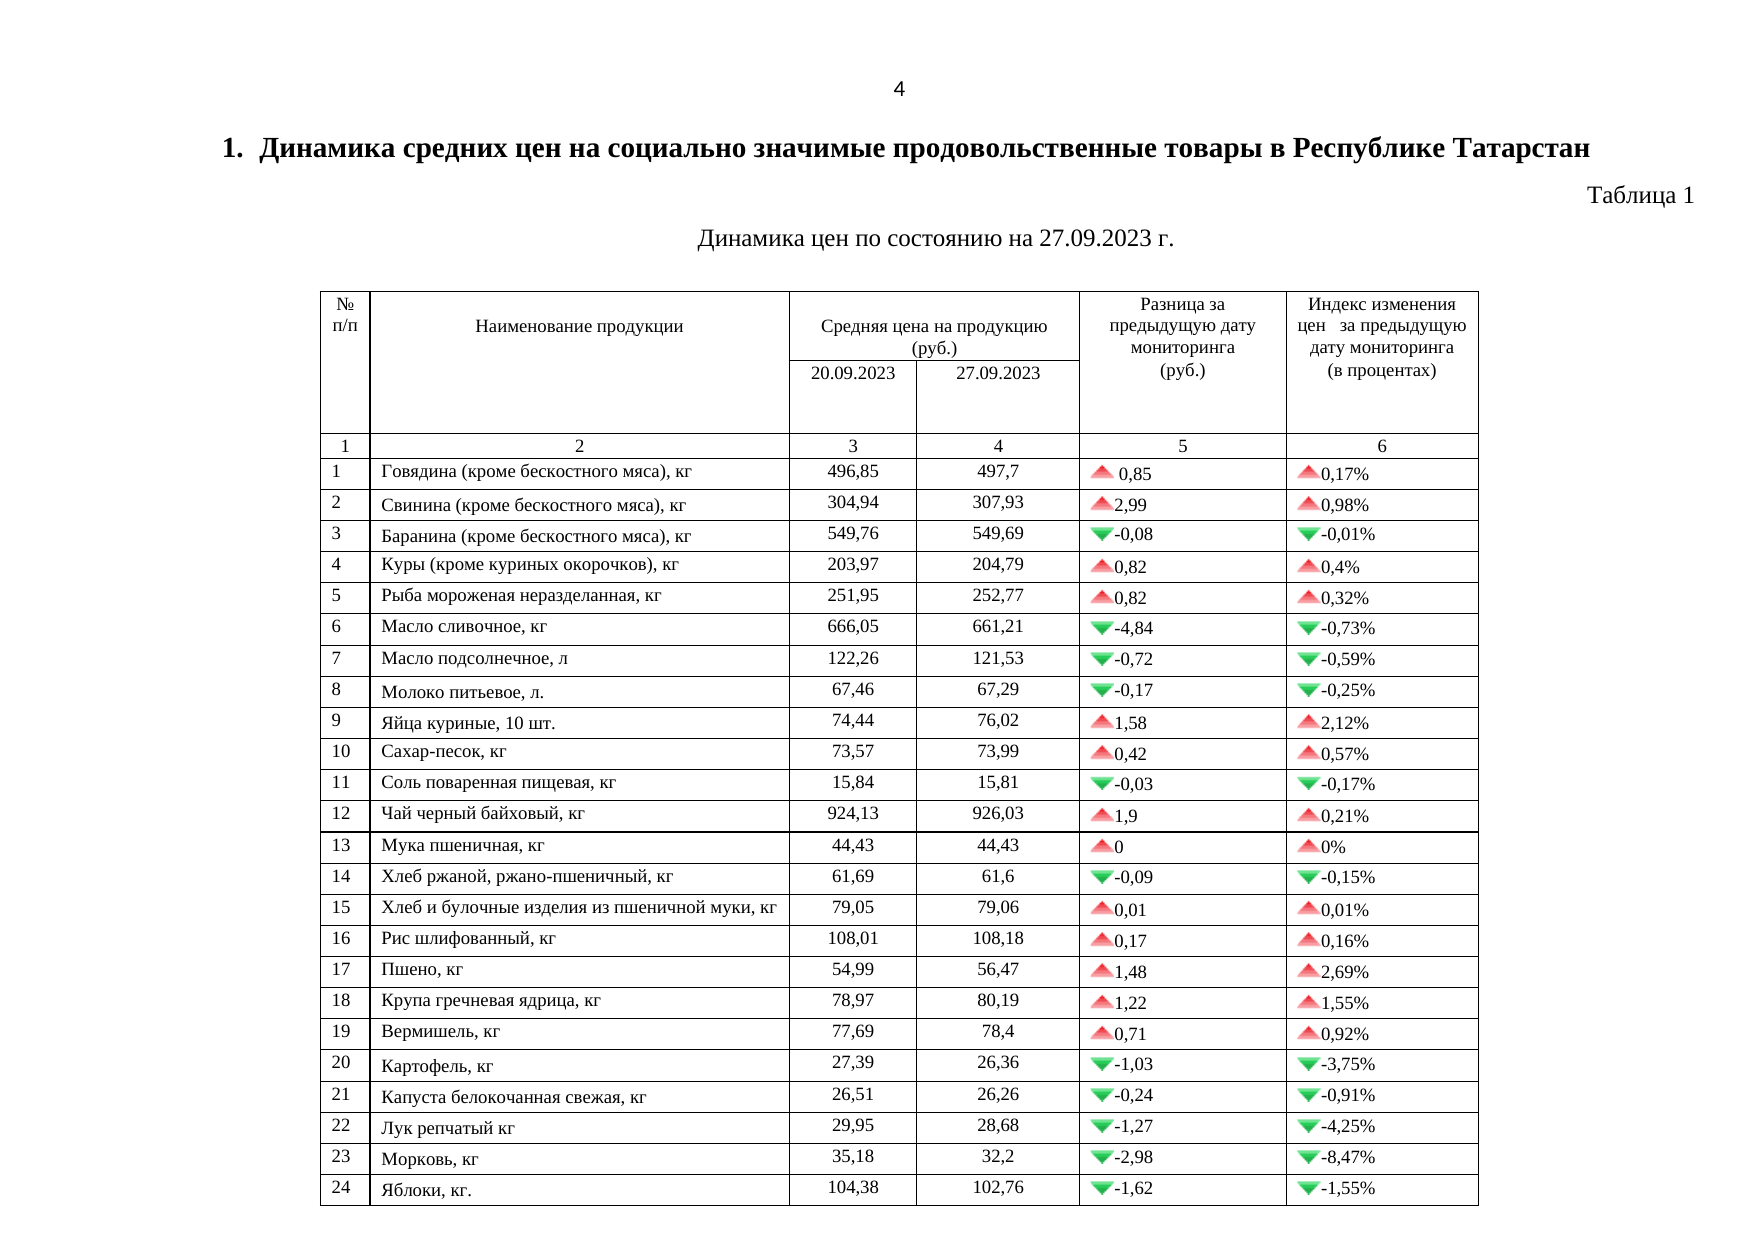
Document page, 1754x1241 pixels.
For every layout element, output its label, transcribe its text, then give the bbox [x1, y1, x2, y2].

table_cell 2 [321, 490, 369, 520]
table_cell 3 [321, 521, 369, 551]
table_cell 67,46 [790, 677, 916, 707]
table_cell 0,82 [1080, 552, 1286, 582]
table_cell 1 [321, 459, 369, 489]
table_cell 27,39 [790, 1050, 916, 1081]
picture [1090, 553, 1114, 574]
table_cell 16 [321, 926, 369, 956]
table_cell 44,43 [790, 833, 916, 862]
table_cell 4 [321, 552, 369, 582]
table_cell 15 [321, 895, 369, 925]
picture [1297, 864, 1321, 884]
table_cell -0,91% [1287, 1082, 1478, 1112]
picture [1090, 1051, 1114, 1071]
picture [1297, 490, 1321, 512]
picture [1297, 958, 1321, 979]
table_cell Молоко питьевое, л. [371, 677, 789, 707]
table_cell Чай черный байховый, кг [371, 801, 789, 831]
picture [1090, 833, 1114, 854]
picture [1297, 646, 1321, 666]
table_cell 0 [1080, 833, 1286, 862]
table_header Разница за предыдущую дату мониторинга (руб.) [1080, 292, 1286, 433]
table_cell 304,94 [790, 490, 916, 520]
table_cell Куры (кроме куриных окорочков), кг [371, 552, 789, 582]
list Динамика средних цен на социально значимые продовольственные товары в Республике Татарстан [222, 130, 1695, 163]
table_cell 0% [1287, 833, 1478, 862]
table_cell 26,51 [790, 1082, 916, 1112]
table_cell Рыба мороженая неразделанная, кг [371, 583, 789, 613]
table_cell 77,69 [790, 1019, 916, 1049]
picture [1297, 708, 1321, 730]
table_cell 56,47 [917, 957, 1079, 987]
picture [1297, 459, 1321, 480]
table_cell 22 [321, 1113, 369, 1143]
picture [1297, 895, 1321, 916]
table_cell -0,25% [1287, 677, 1478, 707]
table_cell -0,59% [1287, 646, 1478, 676]
picture [1297, 522, 1321, 541]
table_cell 122,26 [790, 646, 916, 676]
table_cell 251,95 [790, 583, 916, 613]
table_cell 6 [1287, 434, 1478, 458]
table_cell Масло подсолнечное, л [371, 646, 789, 676]
table_cell -0,08 [1080, 521, 1286, 551]
picture [1297, 1082, 1321, 1102]
table_cell 79,05 [790, 895, 916, 925]
table_cell 549,76 [790, 521, 916, 551]
table_cell Свинина (кроме бескостного мяса), кг [371, 490, 789, 520]
table_cell 80,19 [917, 988, 1079, 1018]
table_cell Яйца куриные, 10 шт. [371, 708, 789, 738]
table_cell 11 [321, 770, 369, 800]
table_cell 0,16% [1287, 926, 1478, 956]
picture [1297, 553, 1321, 574]
table_cell 78,97 [790, 988, 916, 1018]
table_cell Масло сливочное, кг [371, 614, 789, 644]
table_cell Хлеб и булочные изделия из пшеничной муки, кг [371, 895, 789, 925]
table_cell 0,17 [1080, 926, 1286, 956]
picture [1090, 1113, 1114, 1133]
table_cell 1,55% [1287, 988, 1478, 1018]
table_cell 15,81 [917, 770, 1079, 800]
picture [1090, 677, 1114, 697]
table_cell -8,47% [1287, 1144, 1478, 1174]
table_cell 204,79 [917, 552, 1079, 582]
picture [1090, 584, 1114, 605]
table_cell Пшено, кг [371, 957, 789, 987]
picture [1297, 584, 1321, 605]
picture [1090, 522, 1114, 541]
table_cell Лук репчатый кг [371, 1113, 789, 1143]
table_cell Капуста белокочанная свежая, кг [371, 1082, 789, 1112]
table_cell 2,69% [1287, 957, 1478, 987]
table_cell 0,98% [1287, 490, 1478, 520]
table_cell -4,25% [1287, 1113, 1478, 1143]
table_cell -0,15% [1287, 864, 1478, 894]
table_cell -0,09 [1080, 864, 1286, 894]
table_cell 23 [321, 1144, 369, 1174]
table_cell -1,03 [1080, 1050, 1286, 1081]
picture [1090, 989, 1114, 1010]
table_header Средняя цена на продукцию (руб.) [790, 292, 1079, 359]
picture [1090, 708, 1114, 730]
table_cell -0,03 [1080, 770, 1286, 800]
picture [1090, 895, 1114, 916]
table_cell Крупа гречневая ядрица, кг [371, 988, 789, 1018]
picture [1090, 1020, 1114, 1041]
table_cell 61,69 [790, 864, 916, 894]
picture [1090, 1145, 1114, 1164]
table_cell Рис шлифованный, кг [371, 926, 789, 956]
table_cell 0,85 [1080, 459, 1286, 489]
table_cell 1,58 [1080, 708, 1286, 738]
table_cell 1 [321, 434, 369, 458]
table_cell -1,62 [1080, 1175, 1286, 1205]
table_cell 29,95 [790, 1113, 916, 1143]
table_cell 0,17% [1287, 459, 1478, 489]
table_cell 0,01 [1080, 895, 1286, 925]
picture [1297, 1145, 1321, 1164]
table_cell 108,18 [917, 926, 1079, 956]
table_header № п/п [321, 292, 369, 433]
table_cell 27.09.2023 [917, 361, 1079, 433]
picture [1090, 958, 1114, 979]
table_cell 15,84 [790, 770, 916, 800]
table_cell 0,01% [1287, 895, 1478, 925]
table_cell 2,12% [1287, 708, 1478, 738]
table_cell 13 [321, 833, 369, 862]
picture [1297, 1113, 1321, 1133]
table_cell 1,48 [1080, 957, 1286, 987]
table_cell -4,84 [1080, 614, 1286, 644]
table_cell 1,22 [1080, 988, 1286, 1018]
table_cell 1,9 [1080, 801, 1286, 831]
table_cell -1,55% [1287, 1175, 1478, 1205]
table_cell Сахар-песок, кг [371, 739, 789, 769]
table_cell 28,68 [917, 1113, 1079, 1143]
picture [1297, 740, 1321, 761]
table_cell 549,69 [917, 521, 1079, 551]
table_cell -0,01% [1287, 521, 1478, 551]
picture [1297, 1020, 1321, 1041]
list Динамика цен по состоянию на 27.09.2023 г. [177, 223, 1695, 252]
table_cell Морковь, кг [371, 1144, 789, 1174]
picture [1090, 1176, 1114, 1195]
table_cell 67,29 [917, 677, 1079, 707]
picture [1090, 459, 1114, 480]
list Таблица 1 [177, 180, 1695, 209]
table_cell 9 [321, 708, 369, 738]
table_cell 35,18 [790, 1144, 916, 1174]
table_cell 0,57% [1287, 739, 1478, 769]
table_cell Картофель, кг [371, 1050, 789, 1081]
table_cell 4 [917, 434, 1079, 458]
table_cell 76,02 [917, 708, 1079, 738]
table_cell 17 [321, 957, 369, 987]
table_cell 5 [321, 583, 369, 613]
table_cell -1,27 [1080, 1113, 1286, 1143]
table_cell 0,4% [1287, 552, 1478, 582]
picture [1297, 989, 1321, 1010]
table_cell 14 [321, 864, 369, 894]
table_cell 3 [790, 434, 916, 458]
picture [1297, 1176, 1321, 1195]
table_cell 79,06 [917, 895, 1079, 925]
table_cell 666,05 [790, 614, 916, 644]
picture [1090, 771, 1114, 790]
table_cell 7 [321, 646, 369, 676]
table_cell 203,97 [790, 552, 916, 582]
table_cell Хлеб ржаной, ржано-пшеничный, кг [371, 864, 789, 894]
table_cell 108,01 [790, 926, 916, 956]
table_cell 2,99 [1080, 490, 1286, 520]
picture [1090, 864, 1114, 884]
table_cell 78,4 [917, 1019, 1079, 1049]
table_cell 5 [1080, 434, 1286, 458]
picture [1297, 615, 1321, 635]
picture [1090, 646, 1114, 666]
table_cell 6 [321, 614, 369, 644]
table_cell -0,17% [1287, 770, 1478, 800]
table_cell 21 [321, 1082, 369, 1112]
table_cell -0,72 [1080, 646, 1286, 676]
table_cell 26,36 [917, 1050, 1079, 1081]
table_cell 18 [321, 988, 369, 1018]
picture [1297, 1051, 1321, 1071]
table_cell 61,6 [917, 864, 1079, 894]
table_cell -3,75% [1287, 1050, 1478, 1081]
table_cell 0,42 [1080, 739, 1286, 769]
table_cell 926,03 [917, 801, 1079, 831]
picture [1090, 926, 1114, 948]
table_cell 2 [371, 434, 789, 458]
table_cell 0,92% [1287, 1019, 1478, 1049]
table_cell Вермишель, кг [371, 1019, 789, 1049]
picture [1090, 615, 1114, 635]
table_cell -0,24 [1080, 1082, 1286, 1112]
picture [1297, 771, 1321, 790]
table_cell Баранина (кроме бескостного мяса), кг [371, 521, 789, 551]
table_cell Яблоки, кг. [371, 1175, 789, 1205]
table_cell 54,99 [790, 957, 916, 987]
table_cell Соль поваренная пищевая, кг [371, 770, 789, 800]
table_cell 307,93 [917, 490, 1079, 520]
table_cell Мука пшеничная, кг [371, 833, 789, 862]
table_cell 104,38 [790, 1175, 916, 1205]
table_cell 8 [321, 677, 369, 707]
table_cell -0,17 [1080, 677, 1286, 707]
picture [1297, 677, 1321, 697]
table_cell -2,98 [1080, 1144, 1286, 1174]
picture [1090, 740, 1114, 761]
table_cell 0,82 [1080, 583, 1286, 613]
table_cell 0,32% [1287, 583, 1478, 613]
picture [1297, 833, 1321, 854]
table_cell 20.09.2023 [790, 361, 916, 433]
table_cell 102,76 [917, 1175, 1079, 1205]
table_cell 32,2 [917, 1144, 1079, 1174]
table_cell 12 [321, 801, 369, 831]
table_cell 73,57 [790, 739, 916, 769]
table_cell 121,53 [917, 646, 1079, 676]
table_cell 26,26 [917, 1082, 1079, 1112]
picture [1090, 802, 1114, 823]
table_cell 496,85 [790, 459, 916, 489]
table_cell 24 [321, 1175, 369, 1205]
table_cell 74,44 [790, 708, 916, 738]
table_header Наименование продукции [371, 292, 789, 433]
table_cell 19 [321, 1019, 369, 1049]
table_cell -0,73% [1287, 614, 1478, 644]
picture [1297, 802, 1321, 823]
table_cell 0,71 [1080, 1019, 1286, 1049]
table_cell 44,43 [917, 833, 1079, 862]
table_cell 0,21% [1287, 801, 1478, 831]
table_cell 10 [321, 739, 369, 769]
table_cell 661,21 [917, 614, 1079, 644]
picture [1090, 1082, 1114, 1102]
table_cell 252,77 [917, 583, 1079, 613]
table_cell 20 [321, 1050, 369, 1081]
table_header Индекс изменения цен за предыдущую дату мониторинга (в процентах) [1287, 292, 1478, 433]
table_cell 924,13 [790, 801, 916, 831]
table_cell Говядина (кроме бескостного мяса), кг [371, 459, 789, 489]
table_cell 497,7 [917, 459, 1079, 489]
picture [1090, 490, 1114, 512]
picture [1297, 926, 1321, 948]
table_cell 73,99 [917, 739, 1079, 769]
